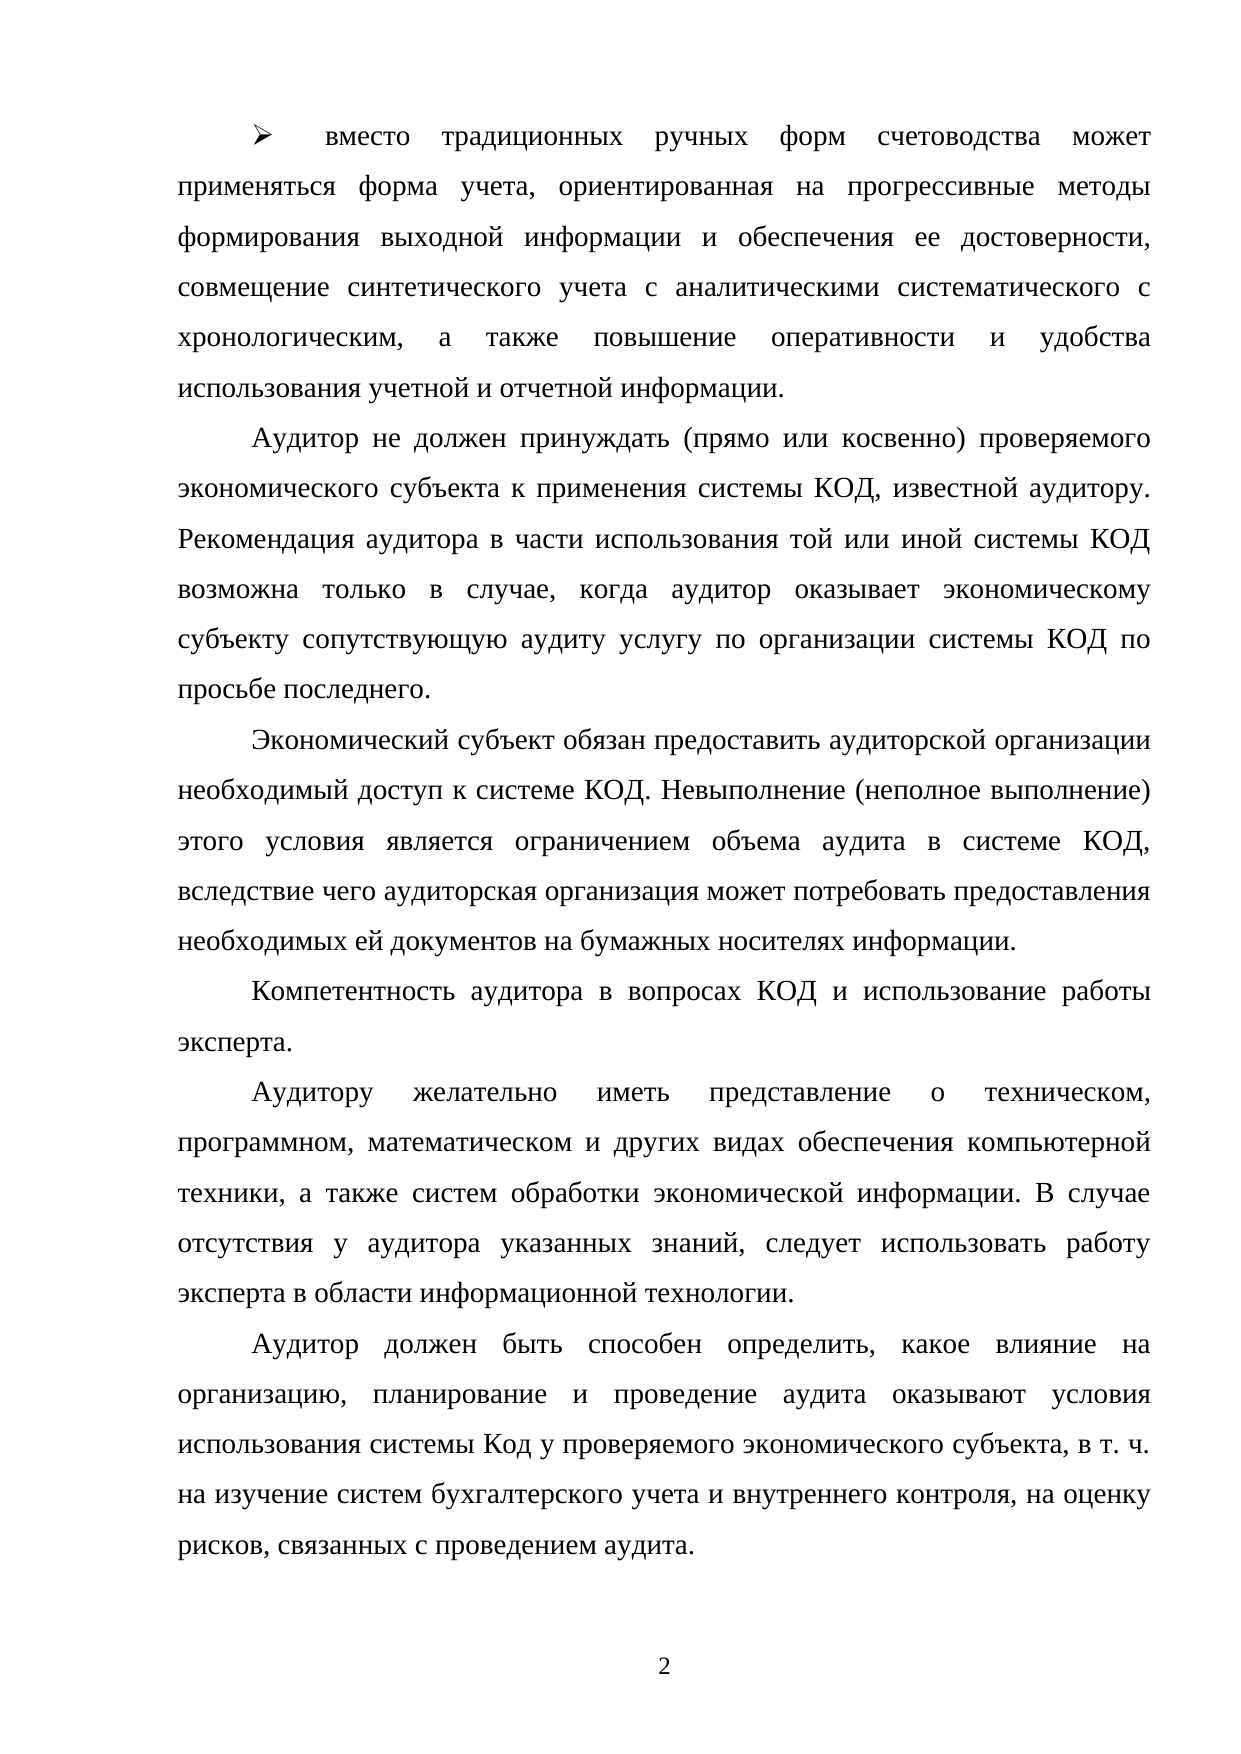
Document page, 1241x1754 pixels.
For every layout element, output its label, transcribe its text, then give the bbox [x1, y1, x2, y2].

text Аудитор не должен принуждать (прямо или косвенно) проверяемого экономического субъекта к применения системы КОД, известной аудитору. Рекомендация аудитора в части использования той или иной системы КОД возможна только в случае, когда аудитор оказывает экономическому субъекту сопутствующую аудиту услугу по организации системы КОД по просьбе последнего. [177, 420, 1152, 705]
list вместо традиционных ручных форм счетоводства может применяться форма учета, ориентированная на прогрессивные методы формирования выходной информации и обеспечения ее достоверности, совмещение синтетического учета с аналитическими систематического с хронологическим, а также повышение оперативности и удобства использования учетной и отчетной информации. [177, 118, 1152, 403]
text Компетентность аудитора в вопросах КОД и использование работы эксперта. [177, 973, 1152, 1057]
text Экономический субъект обязан предоставить аудиторской организации необходимый доступ к системе КОД. Невыполнение (неполное выполнение) этого условия является ограничением объема аудита в системе КОД, вследствие чего аудиторская организация может потребовать предоставления необходимых ей документов на бумажных носителях информации. [177, 722, 1152, 957]
text Аудитору желательно иметь представление о техническом, программном, математическом и других видах обеспечения компьютерной техники, а также систем обработки экономической информации. В случае отсутствия у аудитора указанных знаний, следует использовать работу эксперта в области информационной технологии. [177, 1074, 1152, 1309]
text Аудитор должен быть способен определить, какое влияние на организацию, планирование и проведение аудита оказывают условия использования системы Код у проверяемого экономического субъекта, в т. ч. на изучение систем бухгалтерского учета и внутреннего контроля, на оценку рисков, связанных с проведением аудита. [177, 1326, 1152, 1561]
